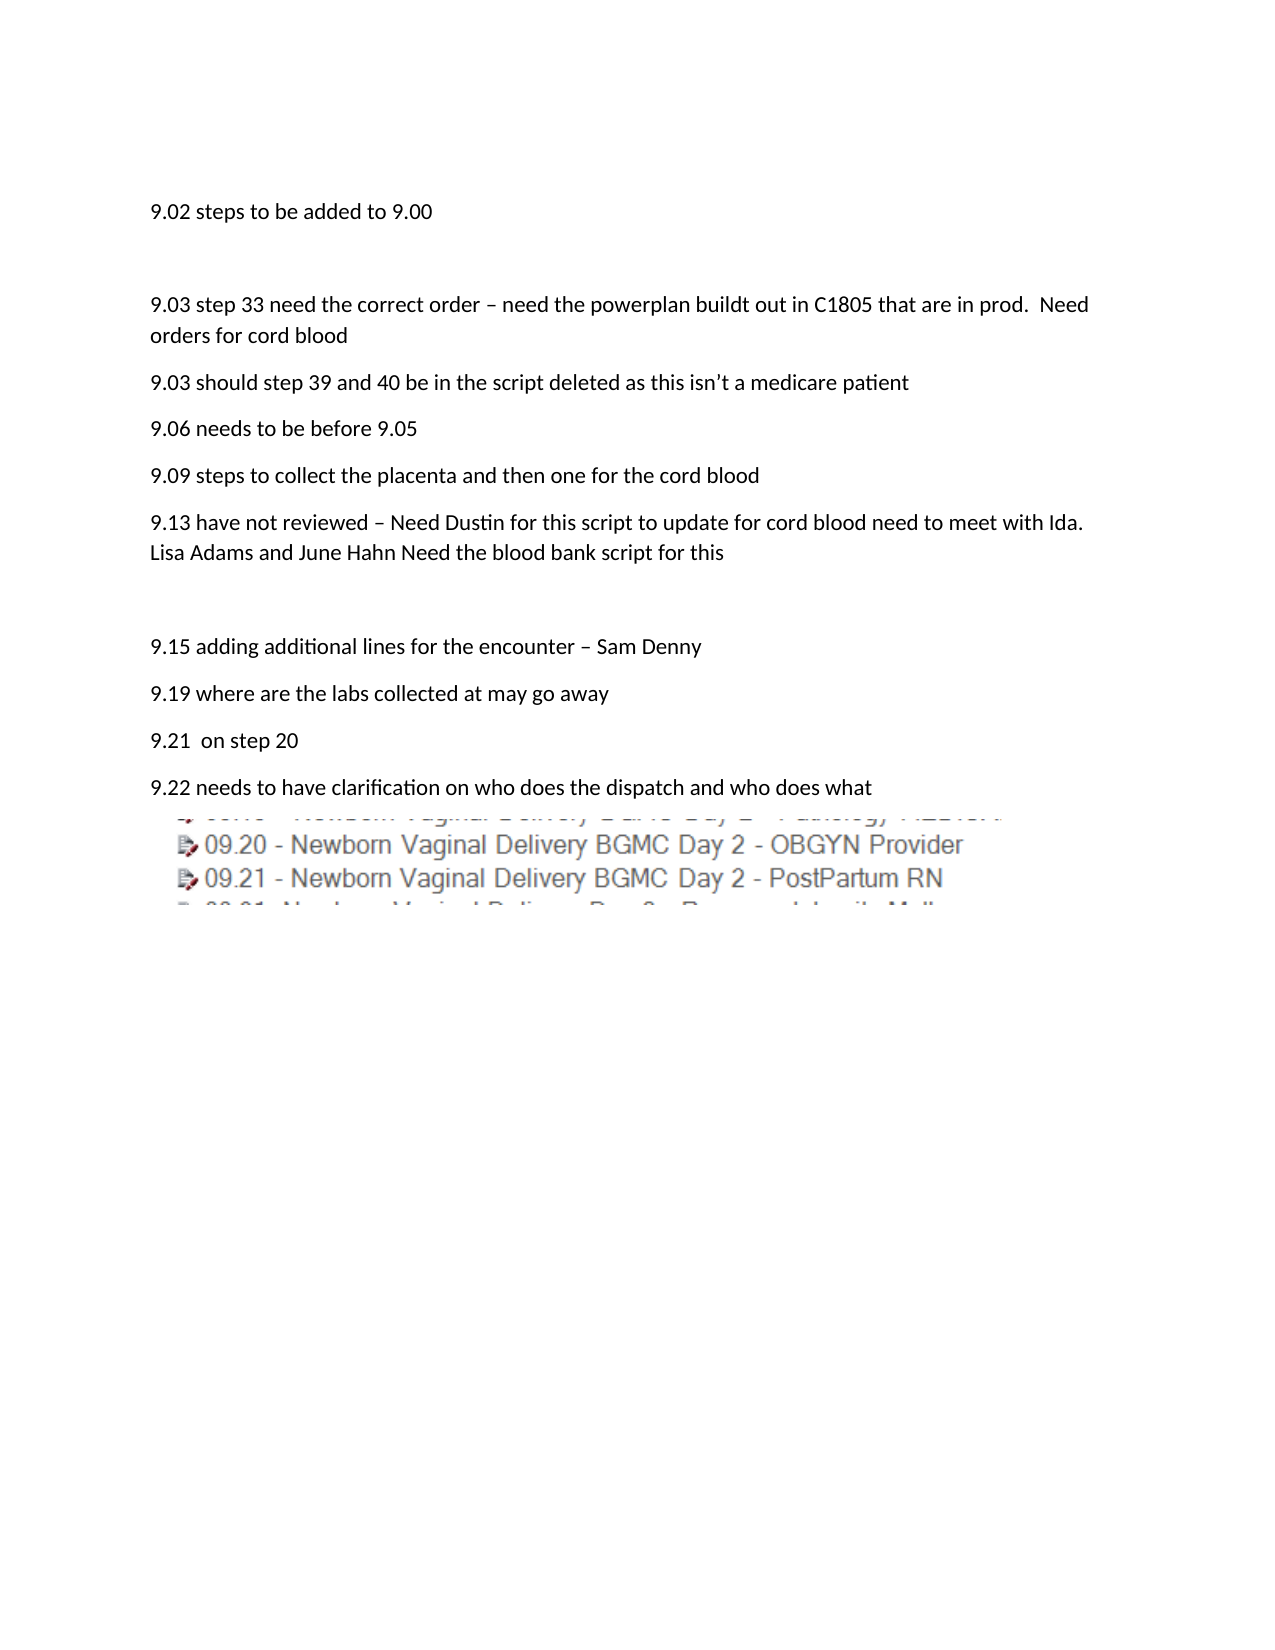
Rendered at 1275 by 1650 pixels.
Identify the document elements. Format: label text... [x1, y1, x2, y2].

picture [150, 819, 1002, 905]
text 9.02 steps to be added to 9.00 [150, 197, 1125, 225]
text 9.15 adding additional lines for the encounter – Sam Denny [150, 632, 1125, 660]
text 9.09 steps to collect the placenta and then one for the cord blood [150, 461, 1125, 489]
text 9.21 on step 20 [150, 726, 1125, 754]
text 9.19 where are the labs collected at may go away [150, 679, 1125, 707]
text 9.13 have not reviewed – Need Dustin for this script to update for cord blood need to meet with Ida. Lisa Adams and June Hahn Need the blood bank script for this [150, 508, 1125, 567]
text 9.22 needs to have clarification on who does the dispatch and who does what [150, 773, 1125, 801]
text 9.03 step 33 need the correct order – need the powerplan buildt out in C1805 that are in prod. Need orders for cord blood [150, 291, 1125, 349]
text 9.03 should step 39 and 40 be in the script deleted as this isn’t a medicare patient [150, 368, 1125, 396]
text 9.06 needs to be before 9.05 [150, 414, 1125, 443]
